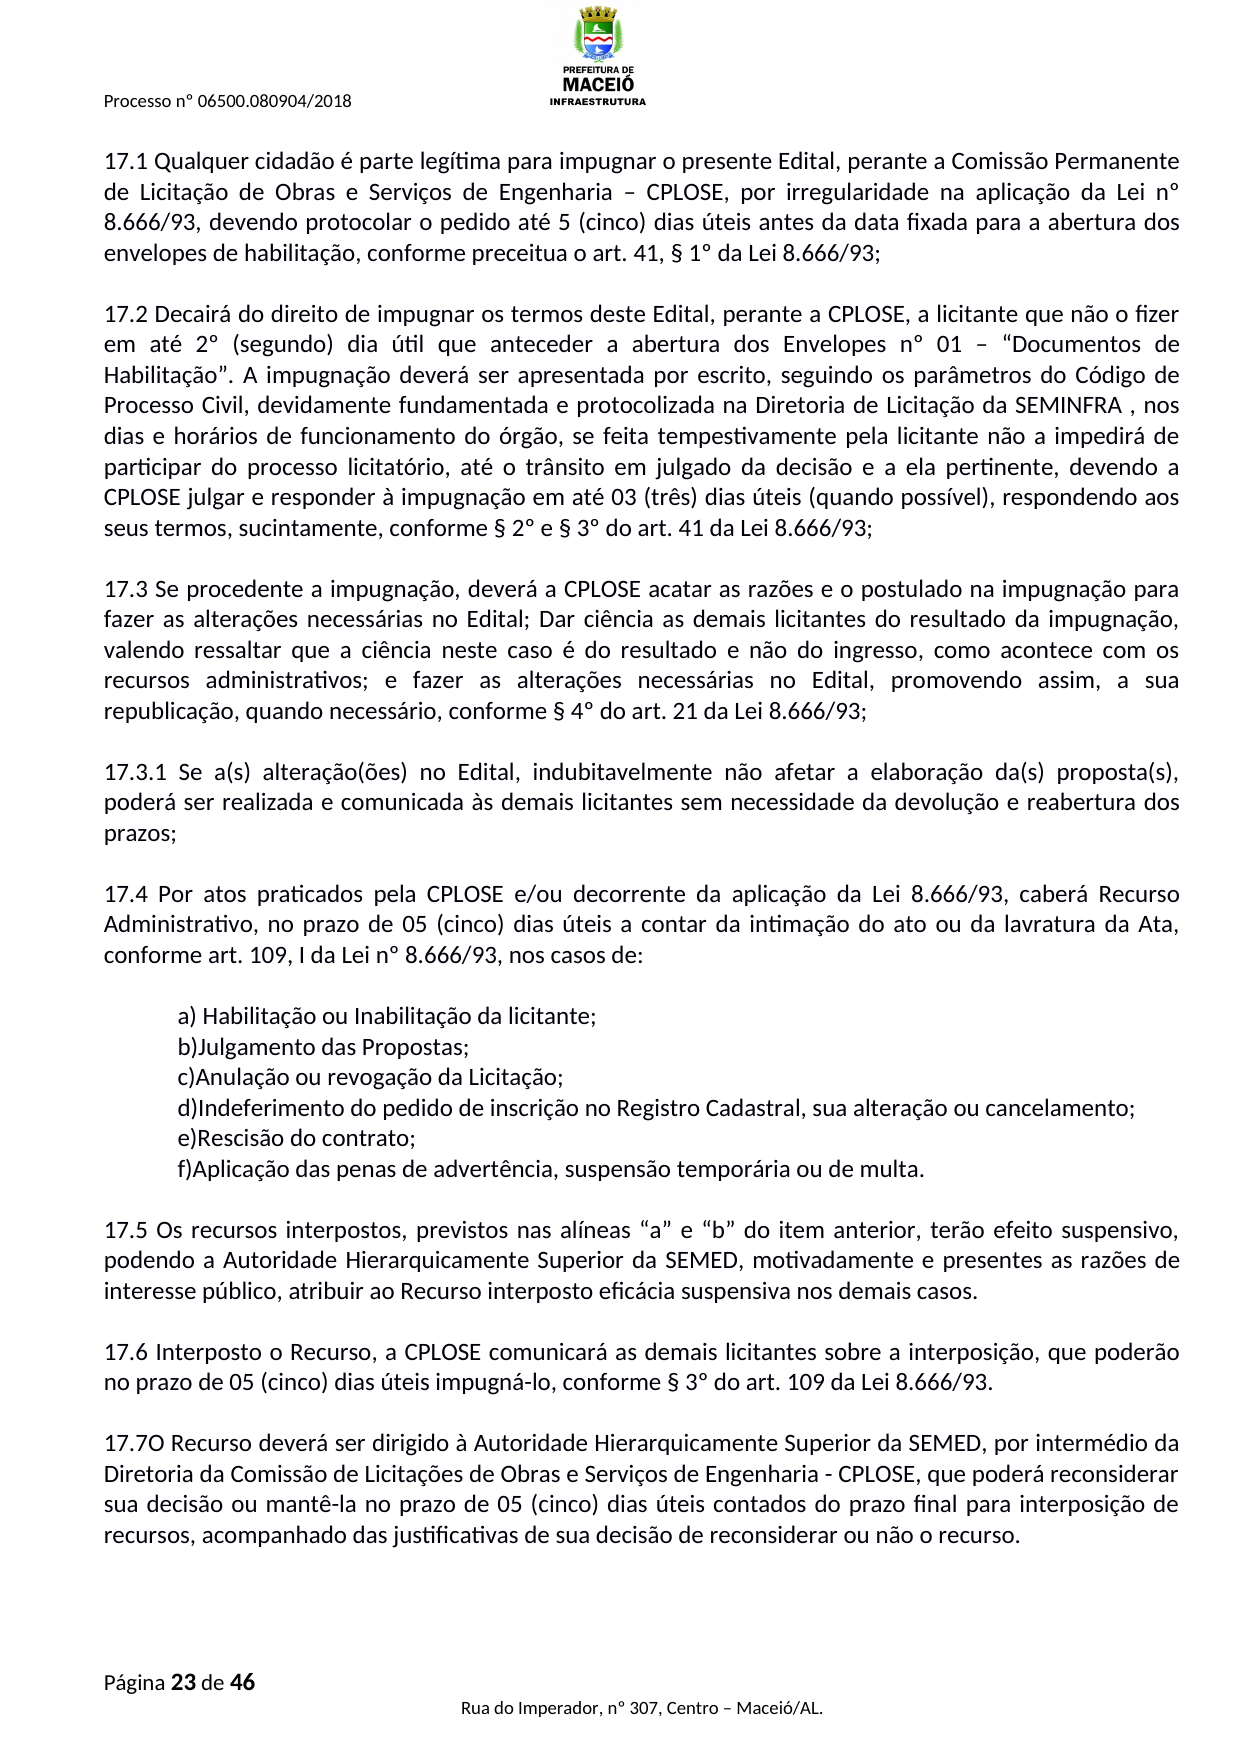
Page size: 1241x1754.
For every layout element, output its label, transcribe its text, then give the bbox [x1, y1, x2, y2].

text d)Indeferimento do pedido de inscrição no Registro Cadastral, sua alteração ou cancelamento; [103, 1092, 1181, 1122]
text 17.1 Qualquer cidadão é parte legítima para impugnar o presente Edital, perante a Comissão Permanente de Licitação de Obras e Serviços de Engenharia – CPLOSE, por irregularidade na aplicação da Lei nº 8.666/93, devendo protocolar o pedido até 5 (cinco) dias úteis antes da data fixada para a abertura dos envelopes de habilitação, conforme preceitua o art. 41, § 1º da Lei 8.666/93; [103, 146, 1181, 268]
text 17.7O Recurso deverá ser dirigido à Autoridade Hierarquicamente Superior da SEMED, por intermédio da Diretoria da Comissão de Licitações de Obras e Serviços de Engenharia - CPLOSE, que poderá reconsiderar sua decisão ou mantê-la no prazo de 05 (cinco) dias úteis contados do prazo final para interposição de recursos, acompanhado das justificativas de sua decisão de reconsiderar ou não o recurso. [103, 1427, 1181, 1549]
text 17.2 Decairá do direito de impugnar os termos deste Edital, perante a CPLOSE, a licitante que não o fizer em até 2º (segundo) dia útil que anteceder a abertura dos Envelopes nº 01 – “Documentos de Habilitação”. A impugnação deverá ser apresentada por escrito, seguindo os parâmetros do Código de Processo Civil, devidamente fundamentada e protocolizada na Diretoria de Licitação da SEMINFRA , nos dias e horários de funcionamento do órgão, se feita tempestivamente pela licitante não a impedirá de participar do processo licitatório, até o trânsito em julgado da decisão e a ela pertinente, devendo a CPLOSE julgar e responder à impugnação em até 03 (três) dias úteis (quando possível), respondendo aos seus termos, sucintamente, conforme § 2º e § 3º do art. 41 da Lei 8.666/93; [103, 298, 1181, 542]
text f)Aplicação das penas de advertência, suspensão temporária ou de multa. [103, 1153, 1181, 1183]
text 17.3 Se procedente a impugnação, deverá a CPLOSE acatar as razões e o postulado na impugnação para fazer as alterações necessárias no Edital; Dar ciência as demais licitantes do resultado da impugnação, valendo ressaltar que a ciência neste caso é do resultado e não do ingresso, como acontece com os recursos administrativos; e fazer as alterações necessárias no Edital, promovendo assim, a sua republicação, quando necessário, conforme § 4º do art. 21 da Lei 8.666/93; [103, 573, 1181, 725]
text b)Julgamento das Propostas; [103, 1031, 1181, 1061]
text 17.6 Interposto o Recurso, a CPLOSE comunicará as demais licitantes sobre a interposição, que poderão no prazo de 05 (cinco) dias úteis impugná-lo, conforme § 3º do art. 109 da Lei 8.666/93. [103, 1336, 1181, 1397]
text e)Rescisão do contrato; [103, 1122, 1181, 1153]
text 17.3.1 Se a(s) alteração(ões) no Edital, indubitavelmente não afetar a elaboração da(s) proposta(s), poderá ser realizada e comunicada às demais licitantes sem necessidade da devolução e reabertura dos prazos; [103, 756, 1181, 847]
text a) Habilitação ou Inabilitação da licitante; [103, 1000, 1181, 1031]
text 17.5 Os recursos interpostos, previstos nas alíneas “a” e “b” do item anterior, terão efeito suspensivo, podendo a Autoridade Hierarquicamente Superior da SEMED, motivadamente e presentes as razões de interesse público, atribuir ao Recurso interposto eficácia suspensiva nos demais casos. [103, 1214, 1181, 1305]
picture [545, 0, 654, 108]
text c)Anulação ou revogação da Licitação; [103, 1061, 1181, 1092]
text 17.4 Por atos praticados pela CPLOSE e/ou decorrente da aplicação da Lei 8.666/93, caberá Recurso Administrativo, no prazo de 05 (cinco) dias úteis a contar da intimação do ato ou da lavratura da Ata, conforme art. 109, I da Lei nº 8.666/93, nos casos de: [103, 878, 1181, 969]
